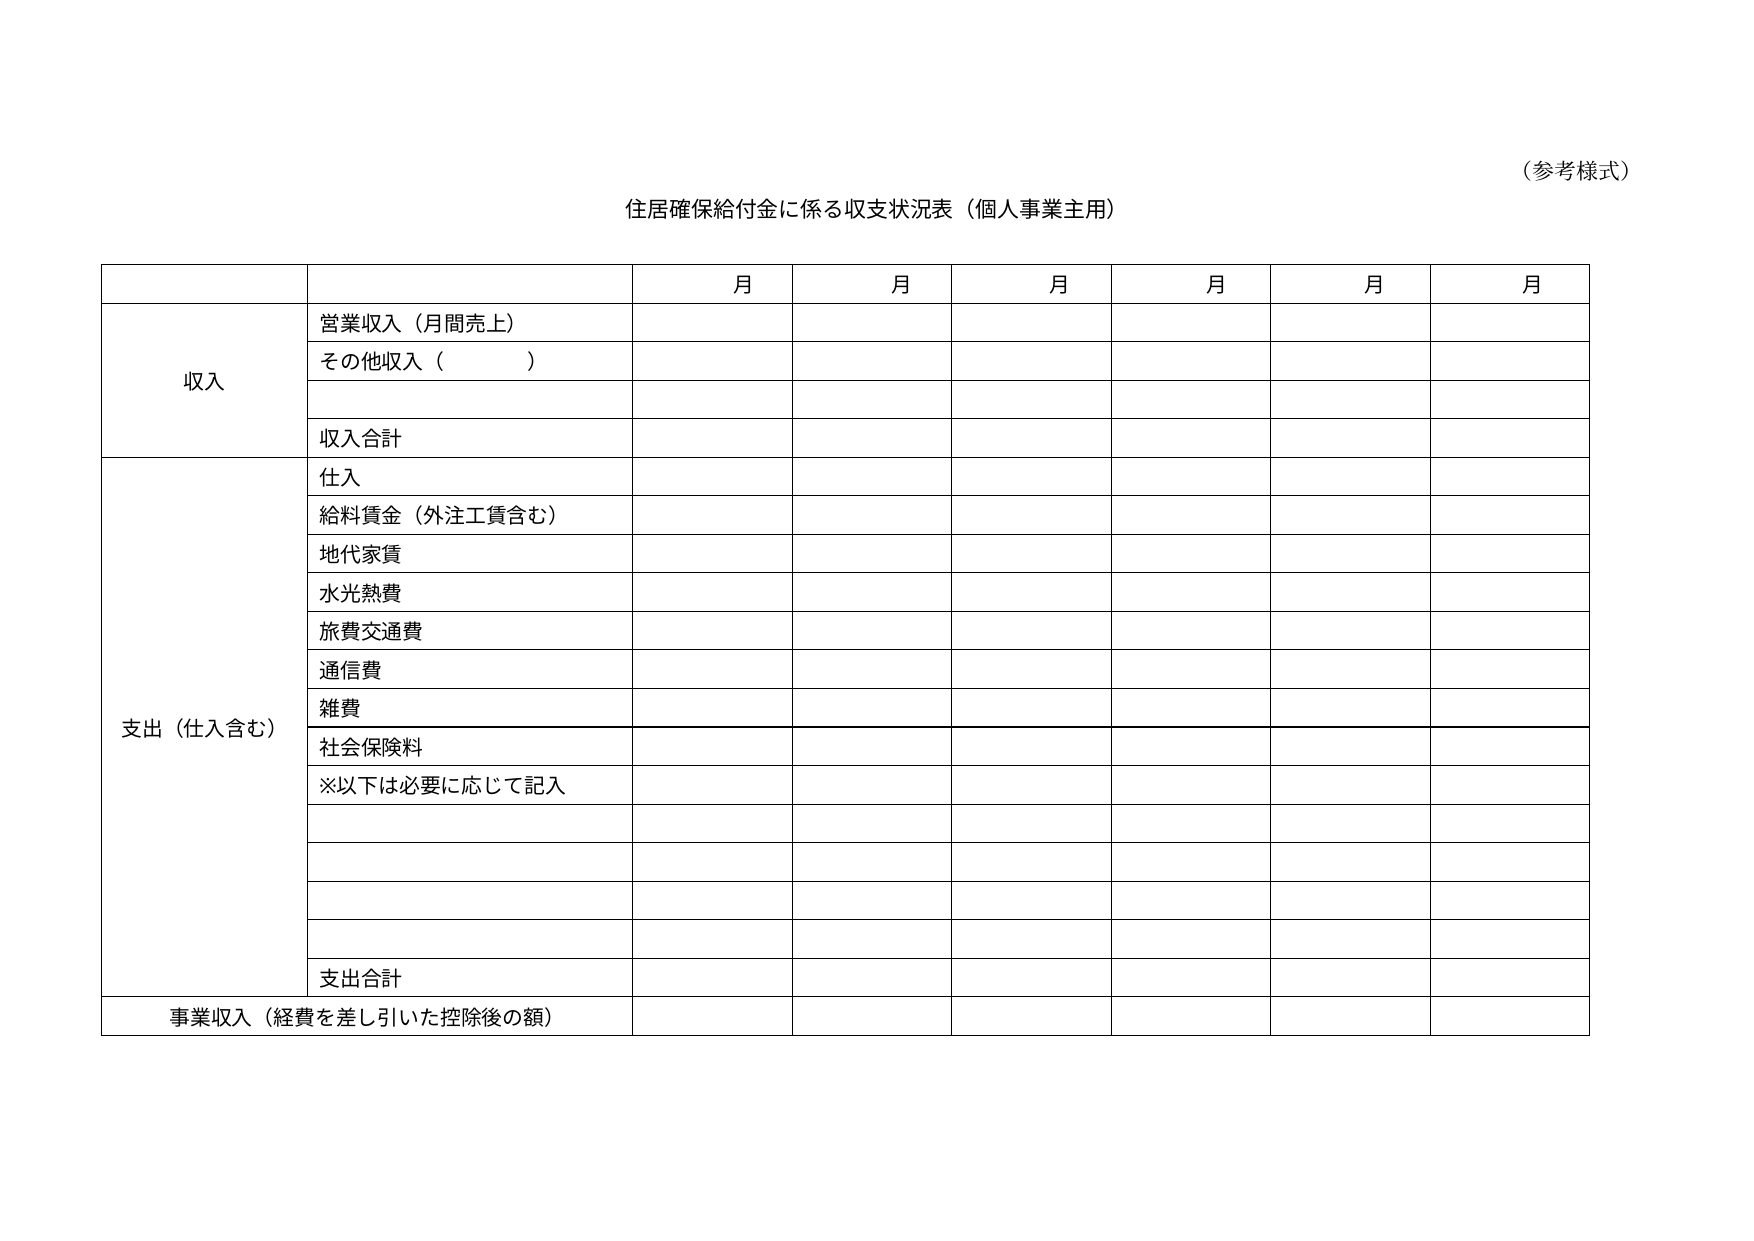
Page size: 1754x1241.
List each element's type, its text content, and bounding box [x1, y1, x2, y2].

table_cell [793, 419, 951, 457]
table_cell [633, 843, 792, 881]
table_cell [952, 997, 1111, 1035]
table_cell [1112, 535, 1270, 572]
table_cell 支出合計 [308, 959, 632, 996]
table_cell [793, 805, 951, 842]
table_cell [952, 766, 1111, 803]
table_cell [952, 458, 1111, 495]
table_cell [633, 997, 792, 1035]
table_cell [1271, 997, 1430, 1035]
table_cell [1271, 458, 1430, 495]
table_cell [1431, 381, 1589, 418]
table_cell [952, 689, 1111, 726]
table_cell その他収入（ ） [308, 342, 632, 379]
table_cell [633, 304, 792, 341]
table_cell [952, 381, 1111, 418]
table_cell [1431, 458, 1589, 495]
table_cell 社会保険料 [308, 728, 632, 765]
table_cell [1431, 573, 1589, 611]
table_cell [1271, 342, 1430, 379]
table_cell [633, 419, 792, 457]
table_cell [1431, 496, 1589, 534]
table_cell [1112, 728, 1270, 765]
table_cell [633, 458, 792, 495]
table_cell [952, 573, 1111, 611]
table_cell 地代家賃 [308, 535, 632, 572]
table_cell [633, 496, 792, 534]
table_cell 仕入 [308, 458, 632, 495]
table_cell [952, 535, 1111, 572]
table_cell [1271, 882, 1430, 919]
table_cell [1112, 766, 1270, 803]
table_header 月 [633, 265, 792, 302]
table_cell [1112, 304, 1270, 341]
table_cell [1431, 805, 1589, 842]
table_cell [1271, 612, 1430, 649]
table_cell [1271, 805, 1430, 842]
table_cell ※以下は必要に応じて記入 [308, 766, 632, 803]
table_cell [633, 766, 792, 803]
table_cell [793, 458, 951, 495]
table_header [308, 265, 632, 302]
table_cell [1112, 381, 1270, 418]
table_cell [952, 959, 1111, 996]
table_cell [952, 728, 1111, 765]
table_header 月 [952, 265, 1111, 302]
table_cell [1112, 997, 1270, 1035]
table_cell [308, 843, 632, 881]
table_cell 給料賃金（外注工賃含む） [308, 496, 632, 534]
table_cell [308, 920, 632, 958]
table_cell [1271, 920, 1430, 958]
table_cell 収入 [102, 304, 307, 457]
table_cell [633, 689, 792, 726]
table_cell [952, 843, 1111, 881]
table_cell 通信費 [308, 650, 632, 688]
table_cell [793, 689, 951, 726]
table_cell [633, 805, 792, 842]
table_cell [1271, 650, 1430, 688]
table_cell [633, 920, 792, 958]
table_cell [793, 959, 951, 996]
table_cell [1431, 689, 1589, 726]
table_cell 収入合計 [308, 419, 632, 457]
table_cell [633, 882, 792, 919]
table_cell [793, 535, 951, 572]
table_cell [1112, 805, 1270, 842]
table_cell [793, 882, 951, 919]
table_cell [793, 612, 951, 649]
table_cell [793, 843, 951, 881]
table_cell [1431, 843, 1589, 881]
table_header 月 [1112, 265, 1270, 302]
table_cell [1112, 959, 1270, 996]
table_cell [793, 728, 951, 765]
text （参考様式） [112, 151, 1641, 189]
table_cell 事業収入（経費を差し引いた控除後の額） [102, 997, 632, 1035]
table_cell [1112, 573, 1270, 611]
table_cell [633, 535, 792, 572]
table_cell [633, 728, 792, 765]
table_cell [1112, 342, 1270, 379]
table_cell [633, 612, 792, 649]
table_cell [793, 496, 951, 534]
table_cell [793, 920, 951, 958]
table_cell [1431, 304, 1589, 341]
table_cell [1271, 689, 1430, 726]
table_cell [1112, 496, 1270, 534]
table_cell [633, 959, 792, 996]
table_header [102, 265, 307, 302]
table_cell [1271, 535, 1430, 572]
table_cell [1112, 843, 1270, 881]
table_header 月 [1431, 265, 1589, 302]
table_cell 雑費 [308, 689, 632, 726]
table_cell [1271, 304, 1430, 341]
table_header 月 [1271, 265, 1430, 302]
table_cell [1431, 766, 1589, 803]
table_cell [1431, 342, 1589, 379]
table_cell [1112, 458, 1270, 495]
table_cell [633, 342, 792, 379]
table_cell [1112, 612, 1270, 649]
table_cell [952, 342, 1111, 379]
table_cell [1271, 728, 1430, 765]
table_cell [793, 997, 951, 1035]
table_cell [1112, 920, 1270, 958]
table_cell [793, 650, 951, 688]
table_cell [952, 920, 1111, 958]
table_cell [1431, 419, 1589, 457]
table_cell [633, 650, 792, 688]
table_cell [1431, 728, 1589, 765]
table_cell [1431, 612, 1589, 649]
table_cell [1271, 496, 1430, 534]
table_cell [1271, 843, 1430, 881]
table_cell [952, 882, 1111, 919]
table_header 月 [793, 265, 951, 302]
table_cell [308, 381, 632, 418]
table_cell [1112, 419, 1270, 457]
table_cell [1431, 959, 1589, 996]
table_cell [1431, 650, 1589, 688]
table_cell [1112, 882, 1270, 919]
table_cell [1112, 650, 1270, 688]
table_cell [1112, 689, 1270, 726]
table_cell 営業収入（月間売上） [308, 304, 632, 341]
table_cell [1271, 766, 1430, 803]
table_cell [793, 342, 951, 379]
table_cell [952, 805, 1111, 842]
table_cell [633, 573, 792, 611]
table_cell [633, 381, 792, 418]
table_cell 支出（仕入含む） [102, 458, 307, 996]
table_cell [793, 381, 951, 418]
table_cell [1271, 419, 1430, 457]
table_cell [952, 496, 1111, 534]
table_cell 水光熱費 [308, 573, 632, 611]
table_cell [308, 805, 632, 842]
table_cell [793, 304, 951, 341]
table_cell [1271, 959, 1430, 996]
table_cell [308, 882, 632, 919]
table_cell [793, 573, 951, 611]
table_cell [1431, 920, 1589, 958]
text 住居確保給付金に係る収支状況表（個人事業主用） [112, 189, 1641, 226]
table_cell 旅費交通費 [308, 612, 632, 649]
table_cell [793, 766, 951, 803]
table_cell [952, 650, 1111, 688]
table_cell [1271, 573, 1430, 611]
table_cell [952, 612, 1111, 649]
table_cell [1431, 882, 1589, 919]
table_cell [1431, 535, 1589, 572]
table_cell [952, 419, 1111, 457]
table_cell [952, 304, 1111, 341]
table_cell [1431, 997, 1589, 1035]
table_cell [1271, 381, 1430, 418]
